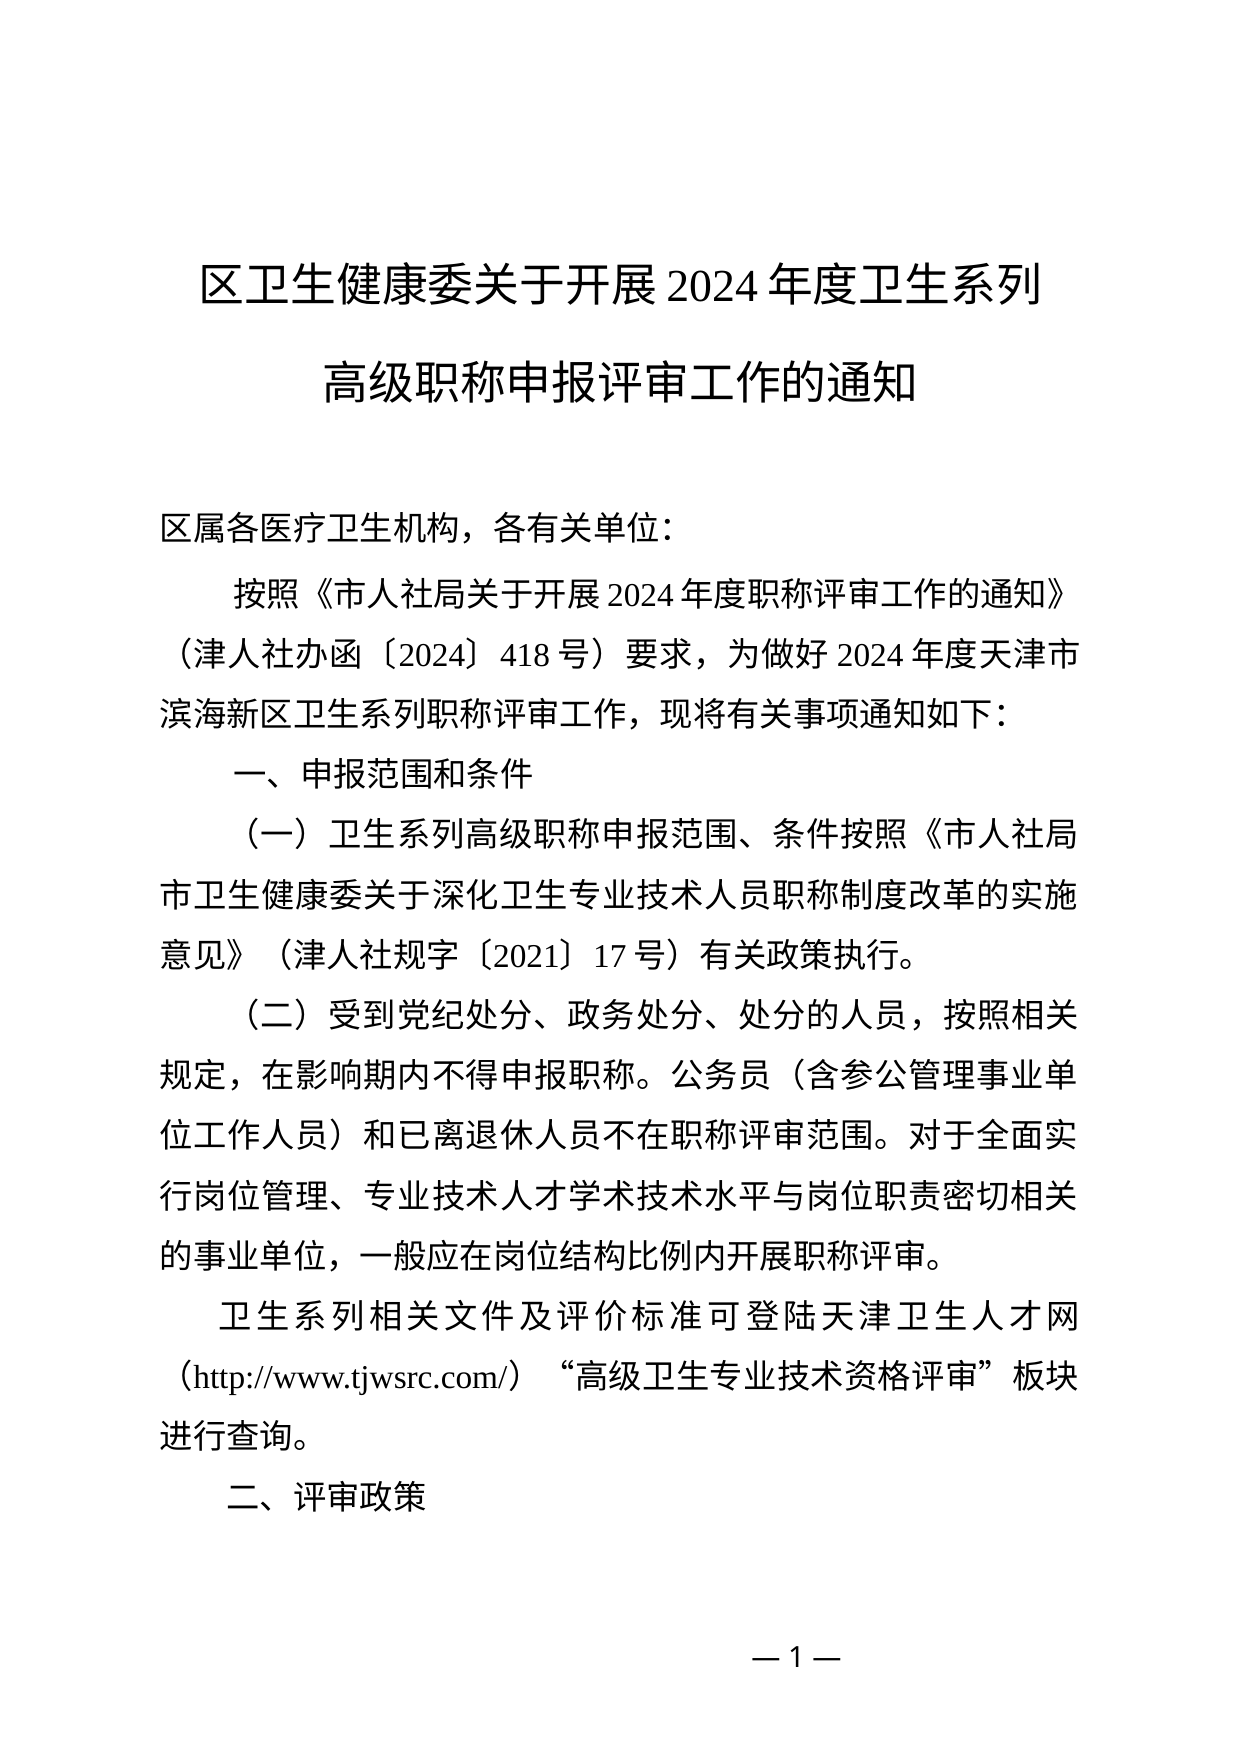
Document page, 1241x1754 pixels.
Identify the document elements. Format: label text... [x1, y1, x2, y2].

text 区属各医疗卫生机构，各有关单位： [159, 493, 1081, 558]
text 区卫生健康委关于开展2024年度卫生系列 [159, 233, 1081, 330]
text 二、评审政策 [159, 1461, 1081, 1521]
text （一）卫生系列高级职称申报范围、条件按照《市人社局市卫生健康委关于深化卫生专业技术人员职称制度改革的实施意见》（津人社规字〔2021〕17号）有关政策执行。 [159, 799, 1081, 979]
text 按照《市人社局关于开展2024年度职称评审工作的通知》（津人社办函〔2024〕418号）要求，为做好2024年度天津市滨海新区卫生系列职称评审工作，现将有关事项通知如下： [159, 558, 1081, 738]
text 卫生系列相关文件及评价标准可登陆天津卫生人才网（http://www.tjwsrc.com/）“高级卫生专业技术资格评审”板块进行查询。 [159, 1280, 1081, 1461]
text 高级职称申报评审工作的通知 [159, 330, 1081, 428]
text 一、申报范围和条件 [159, 738, 1081, 799]
text （二）受到党纪处分、政务处分、处分的人员，按照相关规定，在影响期内不得申报职称。公务员（含参公管理事业单位工作人员）和已离退休人员不在职称评审范围。对于全面实行岗位管理、专业技术人才学术技术水平与岗位职责密切相关的事业单位，一般应在岗位结构比例内开展职称评审。 [159, 979, 1081, 1280]
